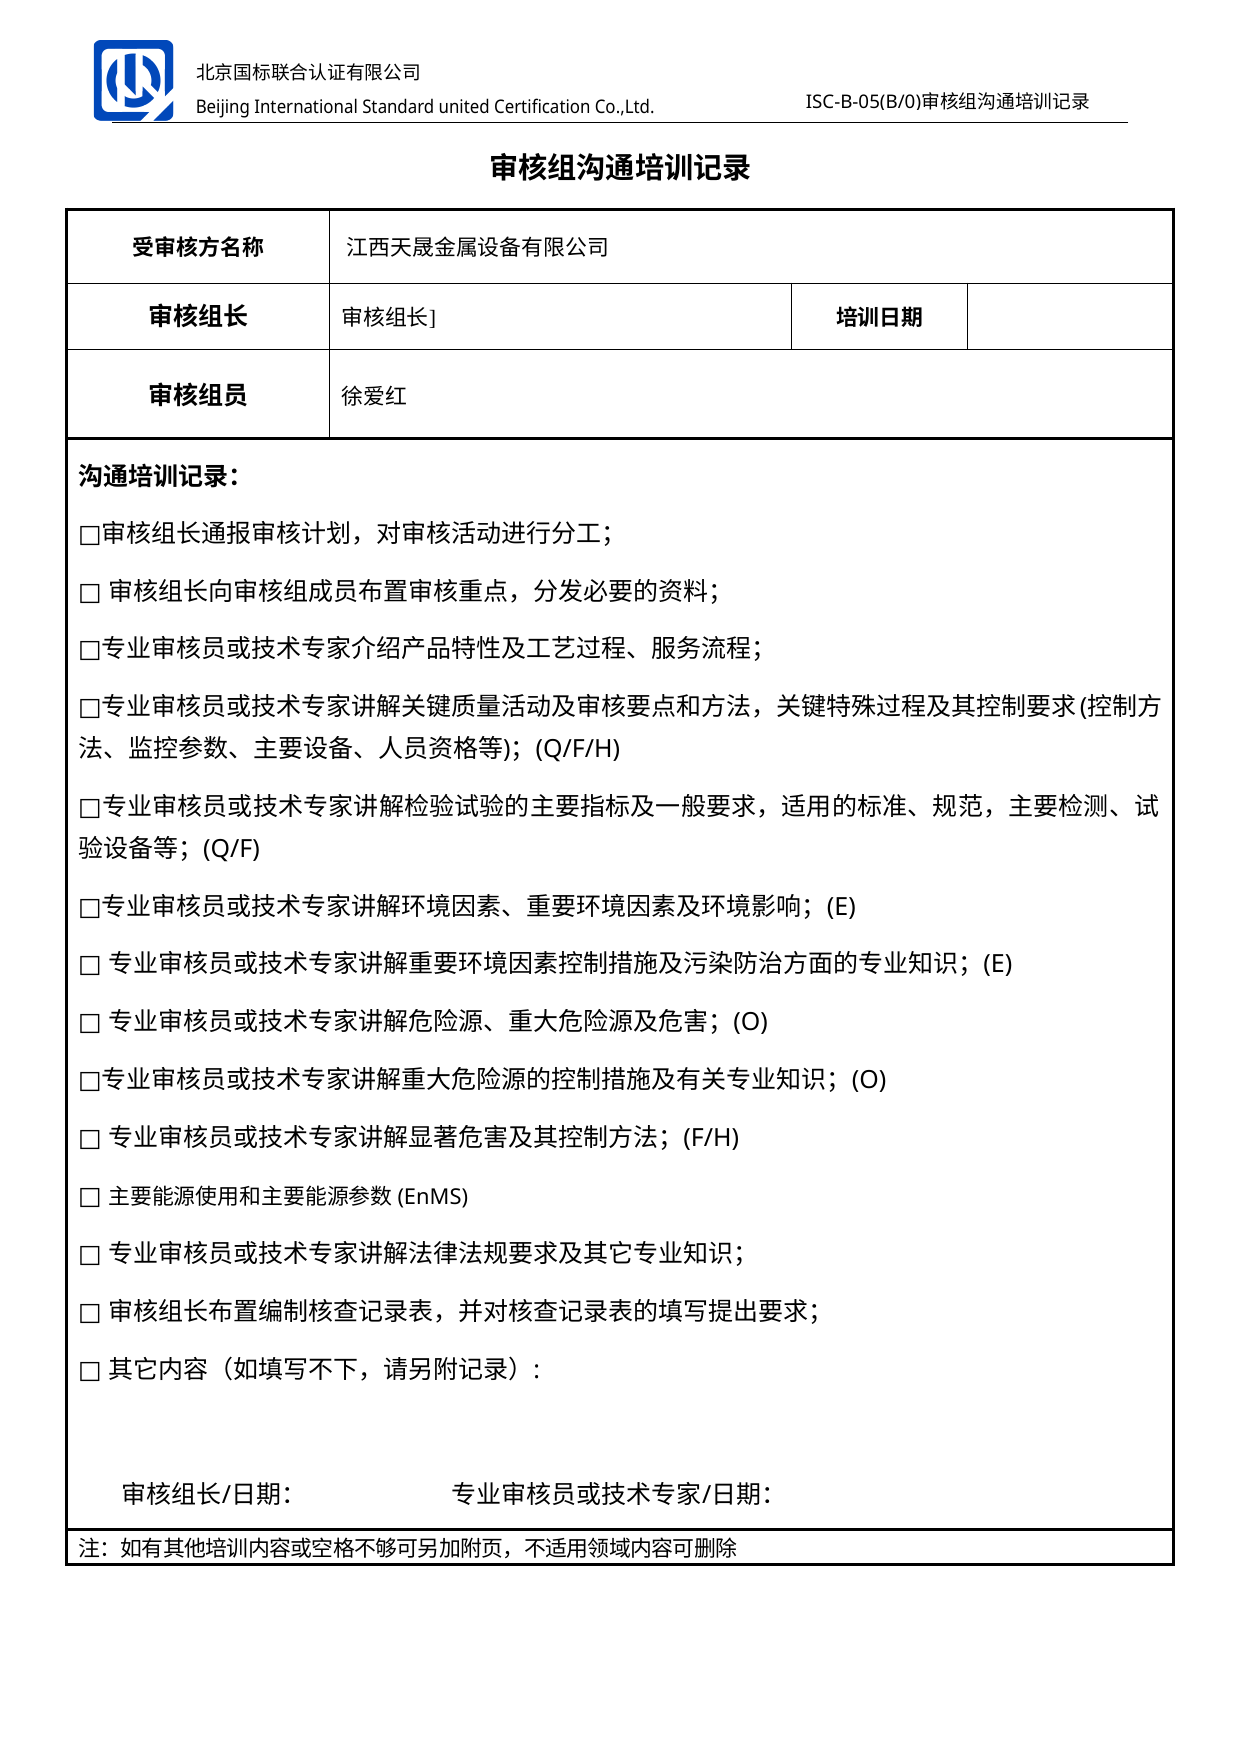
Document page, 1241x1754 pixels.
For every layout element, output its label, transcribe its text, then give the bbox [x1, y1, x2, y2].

table_header 受审核方名称 [68, 211, 329, 282]
table_cell 审核组长 [68, 284, 329, 349]
picture [93, 40, 174, 121]
table_cell 沟通培训记录： □审核组长通报审核计划，对审核活动进行分工； □ 审核组长向审核组成员布置审核重点，分发必要的资料； □专业审核员或技术专家介绍产品特性及工艺过程、服务流程； □专业审核员或技术专家讲解关键质量活动及审核要点和方法，关键特殊过程及其控制要求(控制方法、监控参数、主要设备、人员资格等)；(Q/F/H) □专业审核员或技术专家讲解检验试验的主要指标及一般要求，适用的标准、规范，主要检测、试验设备等；(Q/F) □专业审核员或技术专家讲解环境因素、重要环境因素及环境影响；(E) □ 专业审核员或技术专家讲解重要环境因素控制措施及污染防治方面的专业知识；(E) □ 专业审核员或技术专家讲解危险源、重大危险源及危害；(O) □专业审核员或技术专家讲解重大危险源的控制措施及有关专业知识；(O) □ 专业审核员或技术专家讲解显著危害及其控制方法；(F/H) □ 主要能源使用和主要能源参数 (EnMS) □ 专业审核员或技术专家讲解法律法规要求及其它专业知识； □ 审核组长布置编制核查记录表，并对核查记录表的填写提出要求； □ 其它内容（如填写不下，请另附记录）: 审核组长/日期： 专业审核员或技术专家/日期： [68, 440, 1172, 1528]
table_cell 注：如有其他培训内容或空格不够可另加附页，不适用领域内容可删除 [68, 1531, 1172, 1563]
table_cell 审核组员 [68, 350, 329, 437]
text 审核组沟通培训记录 [112, 144, 1128, 186]
table_cell 徐爱红 [330, 350, 1172, 437]
table_header 江西天晟金属设备有限公司 [330, 211, 1172, 282]
table_cell [968, 284, 1172, 349]
table_cell 审核组长] [330, 284, 791, 349]
table_cell 培训日期 [792, 284, 967, 349]
